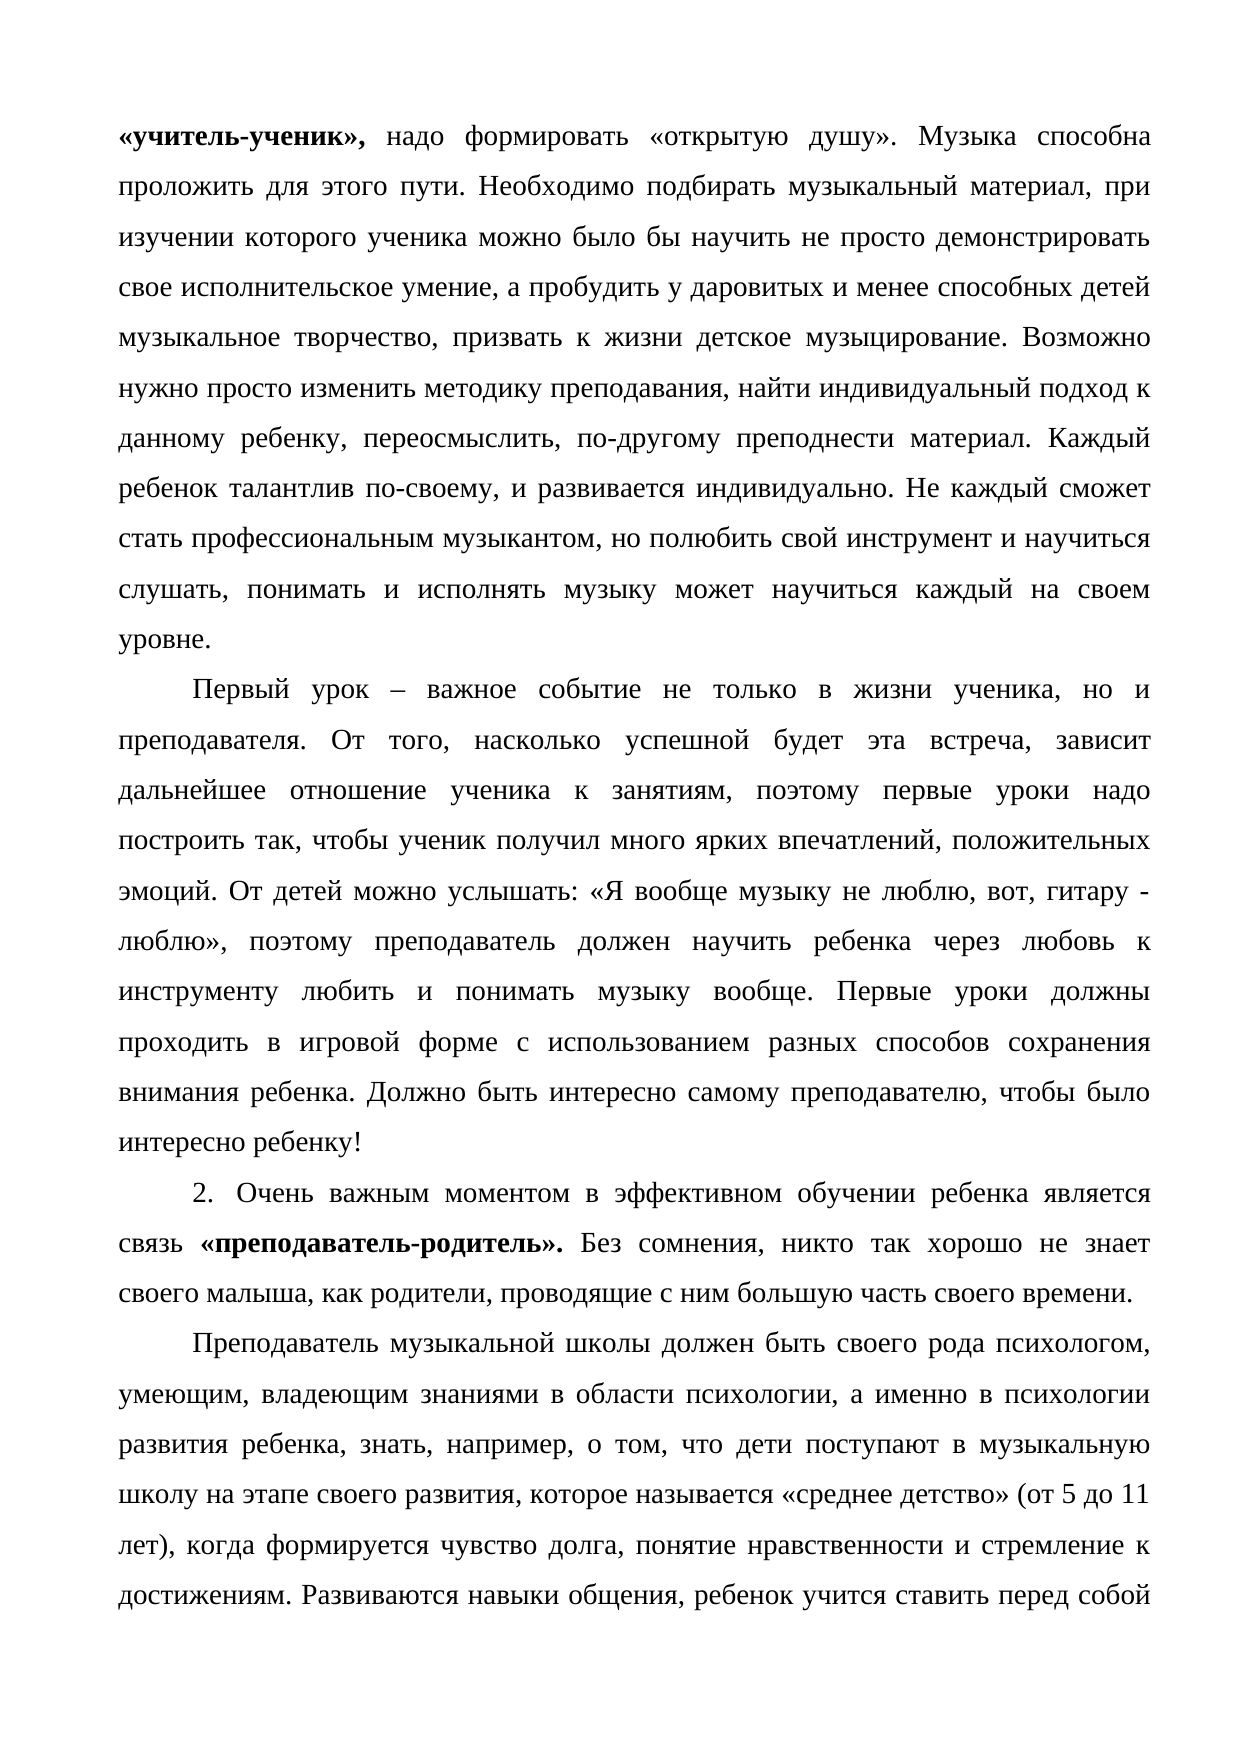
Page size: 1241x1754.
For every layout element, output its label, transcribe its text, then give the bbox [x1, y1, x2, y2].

list Очень важным моментом в эффективном обучении ребенка является связь «преподаватель-родитель». Без сомнения, никто так хорошо не знает своего малыша, как родители, проводящие с ним большую часть своего времени. [118, 1175, 1152, 1309]
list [118, 1326, 1152, 1611]
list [118, 118, 1152, 655]
text Первый урок – важное событие не только в жизни ученика, но и преподавателя. От того, насколько успешной будет эта встреча, зависит дальнейшее отношение ученика к занятиям, поэтому первые уроки надо построить так, чтобы ученик получил много ярких впечатлений, положительных эмоций. От детей можно услышать: «Я вообще музыку не люблю, вот, гитару - люблю», поэтому преподаватель должен научить ребенка через любовь к инструменту любить и понимать музыку вообще. Первые уроки должны проходить в игровой форме с использованием разных способов сохранения внимания ребенка. Должно быть интересно самому преподавателю, чтобы было интересно ребенку! [118, 672, 1152, 1158]
